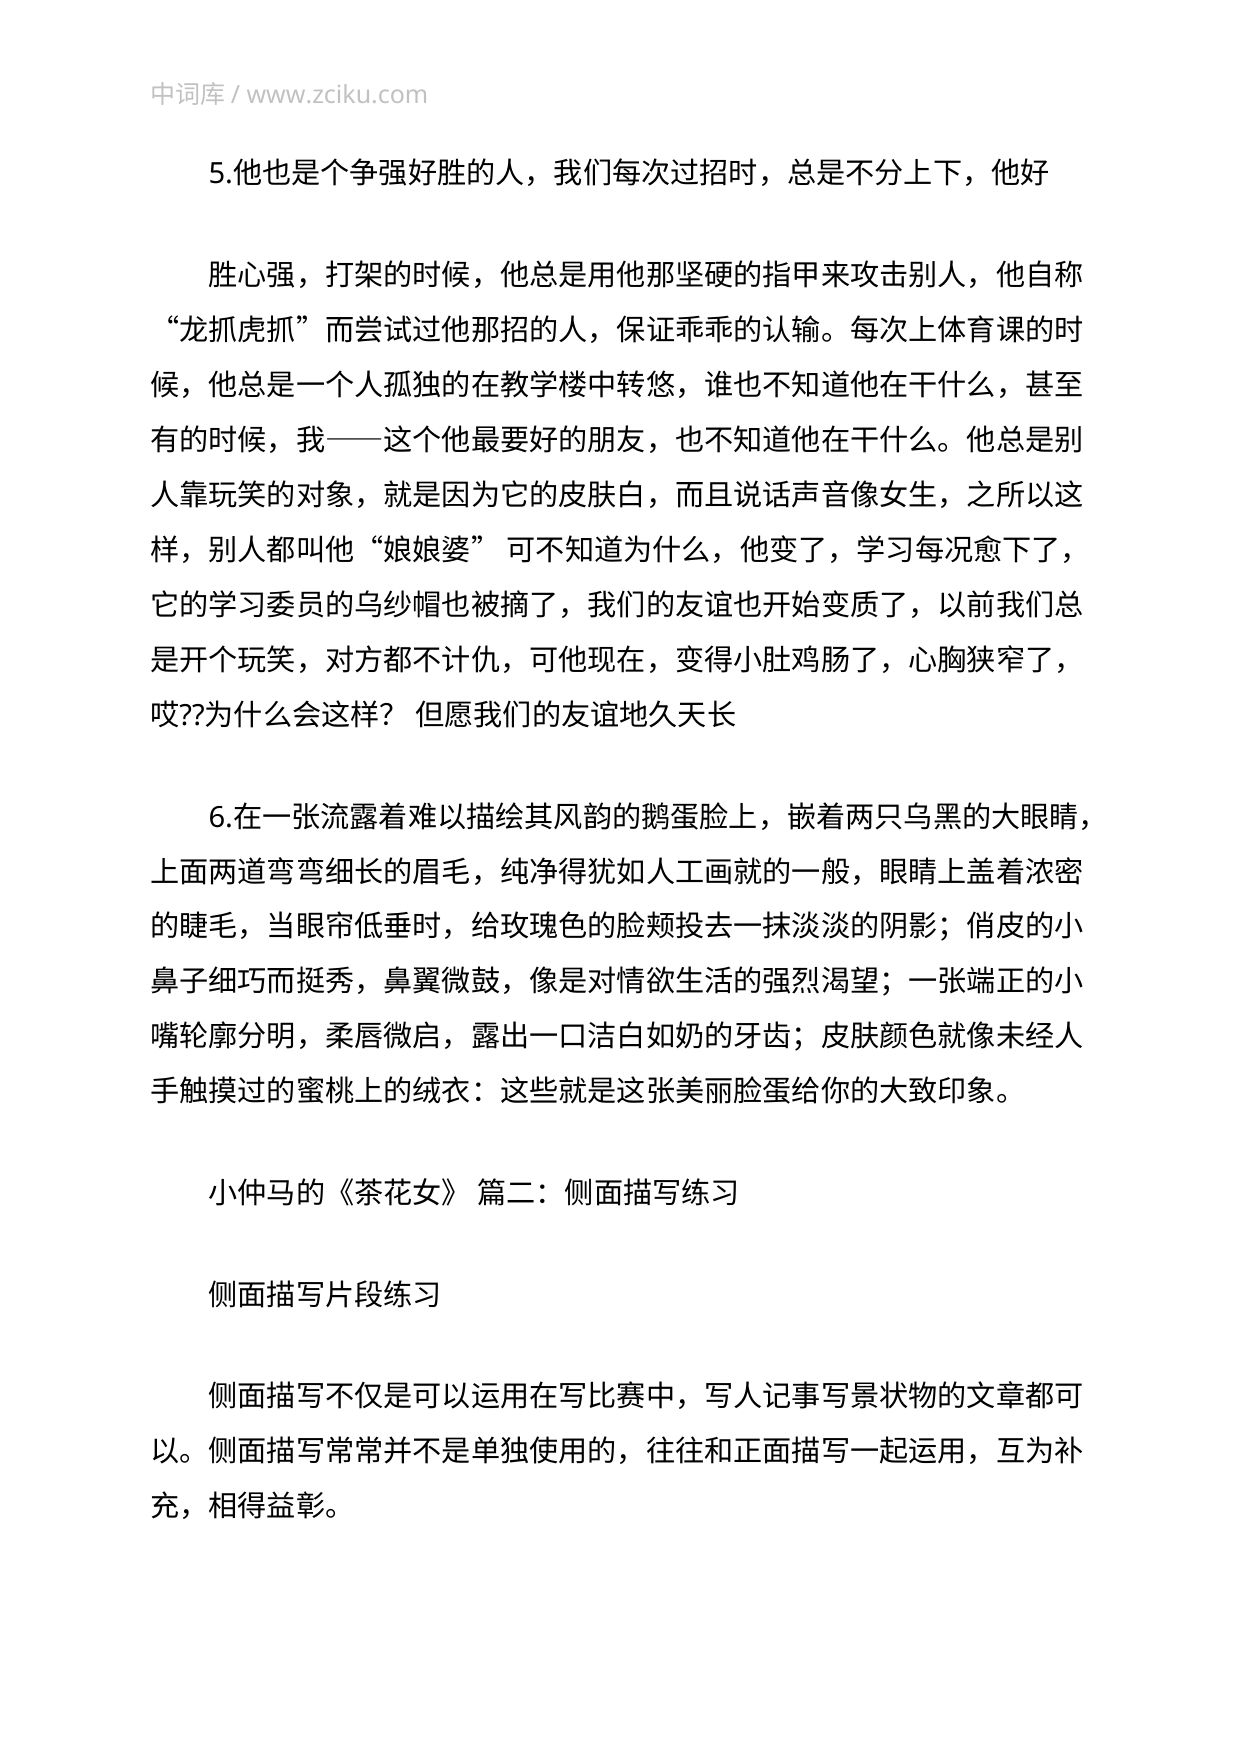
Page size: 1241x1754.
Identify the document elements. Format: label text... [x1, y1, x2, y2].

text 5.他也是个争强好胜的人，我们每次过招时，总是不分上下，他好 [150, 150, 1090, 192]
text 胜心强，打架的时候，他总是用他那坚硬的指甲来攻击别人，他自称“龙抓虎抓”而尝试过他那招的人，保证乖乖的认输。每次上体育课的时候，他总是一个人孤独的在教学楼中转悠，谁也不知道他在干什么，甚至有的时候，我――这个他最要好的朋友，也不知道他在干什么。他总是别人靠玩笑的对象，就是因为它的皮肤白，而且说话声音像女生，之所以这样，别人都叫他“娘娘婆” 可不知道为什么，他变了，学习每况愈下了，它的学习委员的乌纱帽也被摘了，我们的友谊也开始变质了，以前我们总是开个玩笑，对方都不计仇，可他现在，变得小肚鸡肠了，心胸狭窄了，哎??为什么会这样？ 但愿我们的友谊地久天长 [150, 252, 1090, 733]
text 6.在一张流露着难以描绘其风韵的鹅蛋脸上，嵌着两只乌黑的大眼睛，上面两道弯弯细长的眉毛，纯净得犹如人工画就的一般，眼睛上盖着浓密的睫毛，当眼帘低垂时，给玫瑰色的脸颊投去一抹淡淡的阴影；俏皮的小鼻子细巧而挺秀，鼻翼微鼓，像是对情欲生活的强烈渴望；一张端正的小嘴轮廓分明，柔唇微启，露出一口洁白如奶的牙齿；皮肤颜色就像未经人手触摸过的蜜桃上的绒衣：这些就是这张美丽脸蛋给你的大致印象。 [150, 793, 1090, 1110]
text 侧面描写不仅是可以运用在写比赛中，写人记事写景状物的文章都可以。侧面描写常常并不是单独使用的，往往和正面描写一起运用，互为补充，相得益彰。 [150, 1373, 1090, 1525]
text 侧面描写片段练习 [150, 1271, 1090, 1313]
text 小仲马的《茶花女》 篇二：侧面描写练习 [150, 1169, 1090, 1212]
